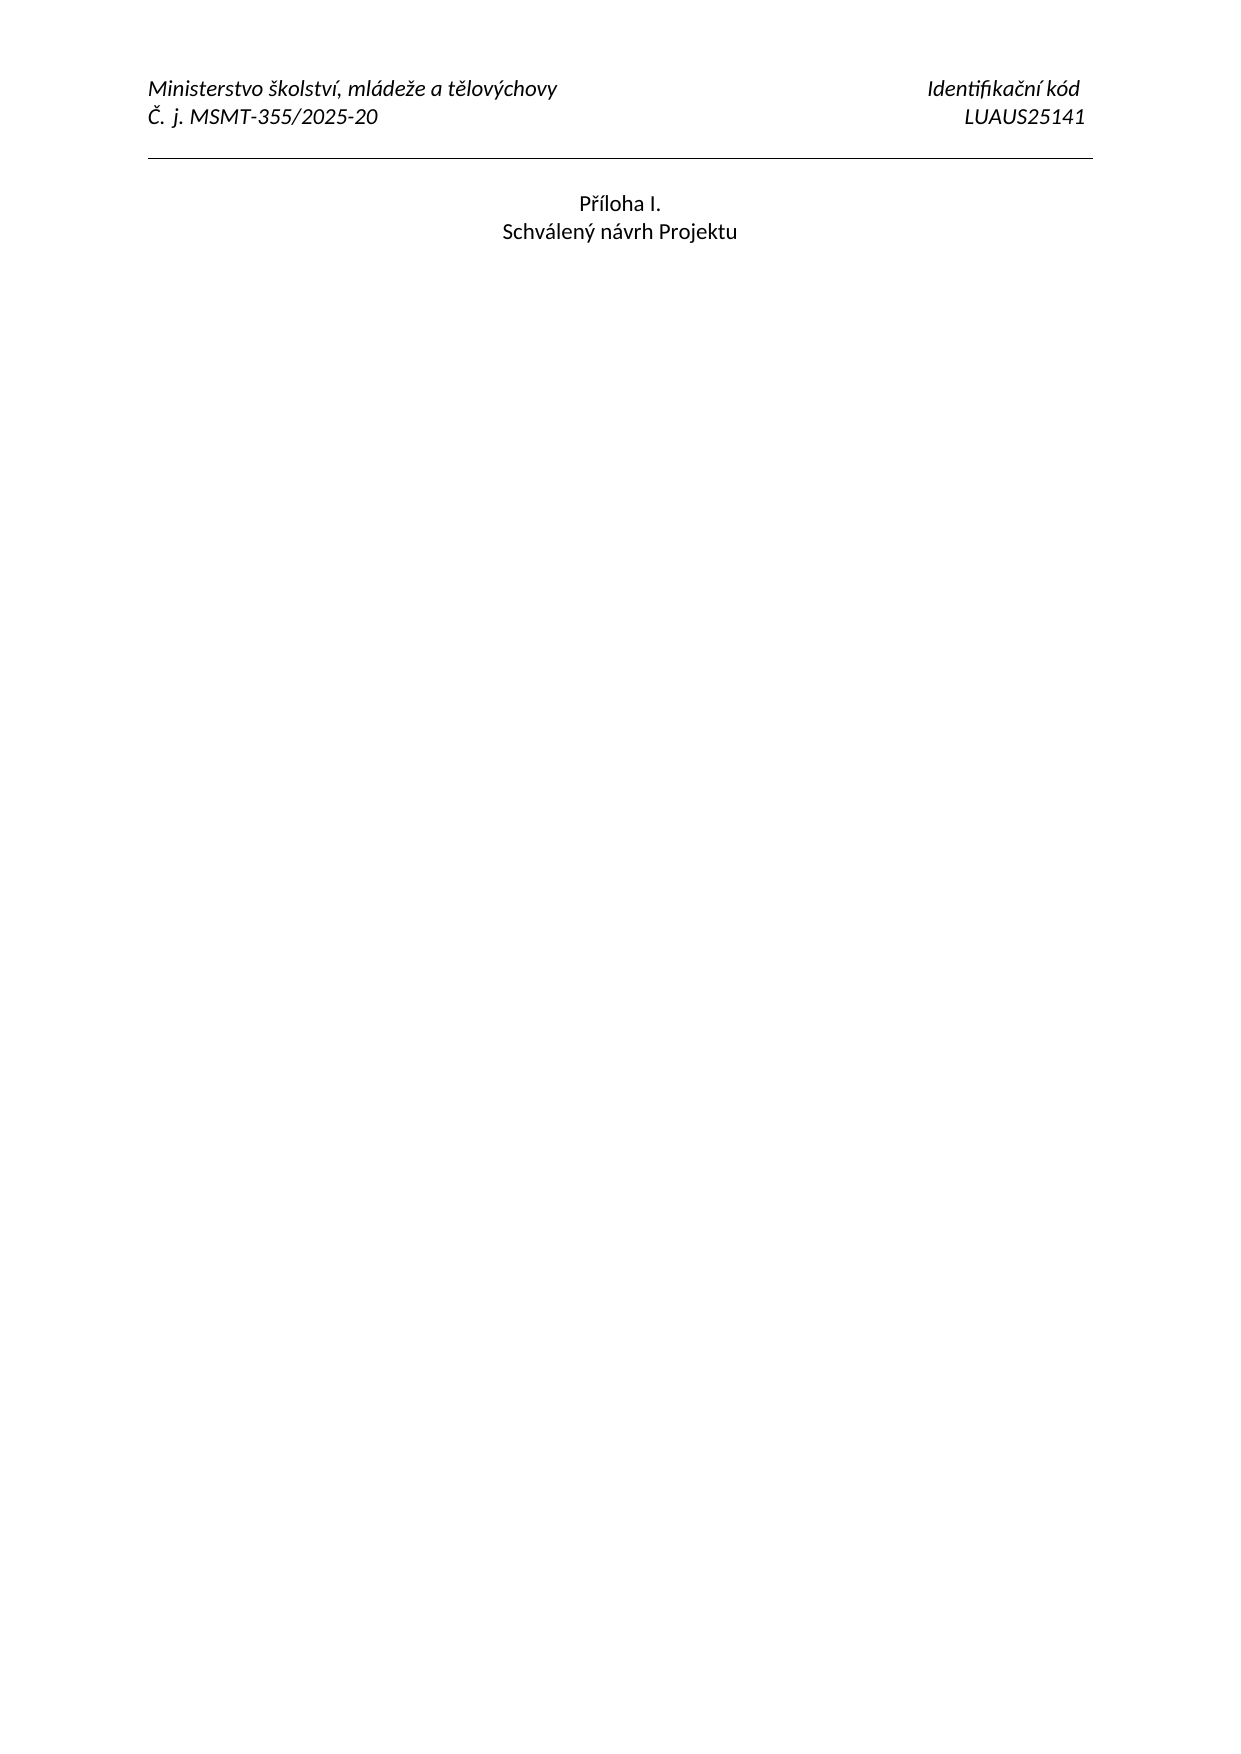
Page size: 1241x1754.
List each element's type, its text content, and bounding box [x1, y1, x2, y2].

text Schválený návrh Projektu [148, 217, 1093, 245]
text Příloha I. [148, 189, 1093, 217]
